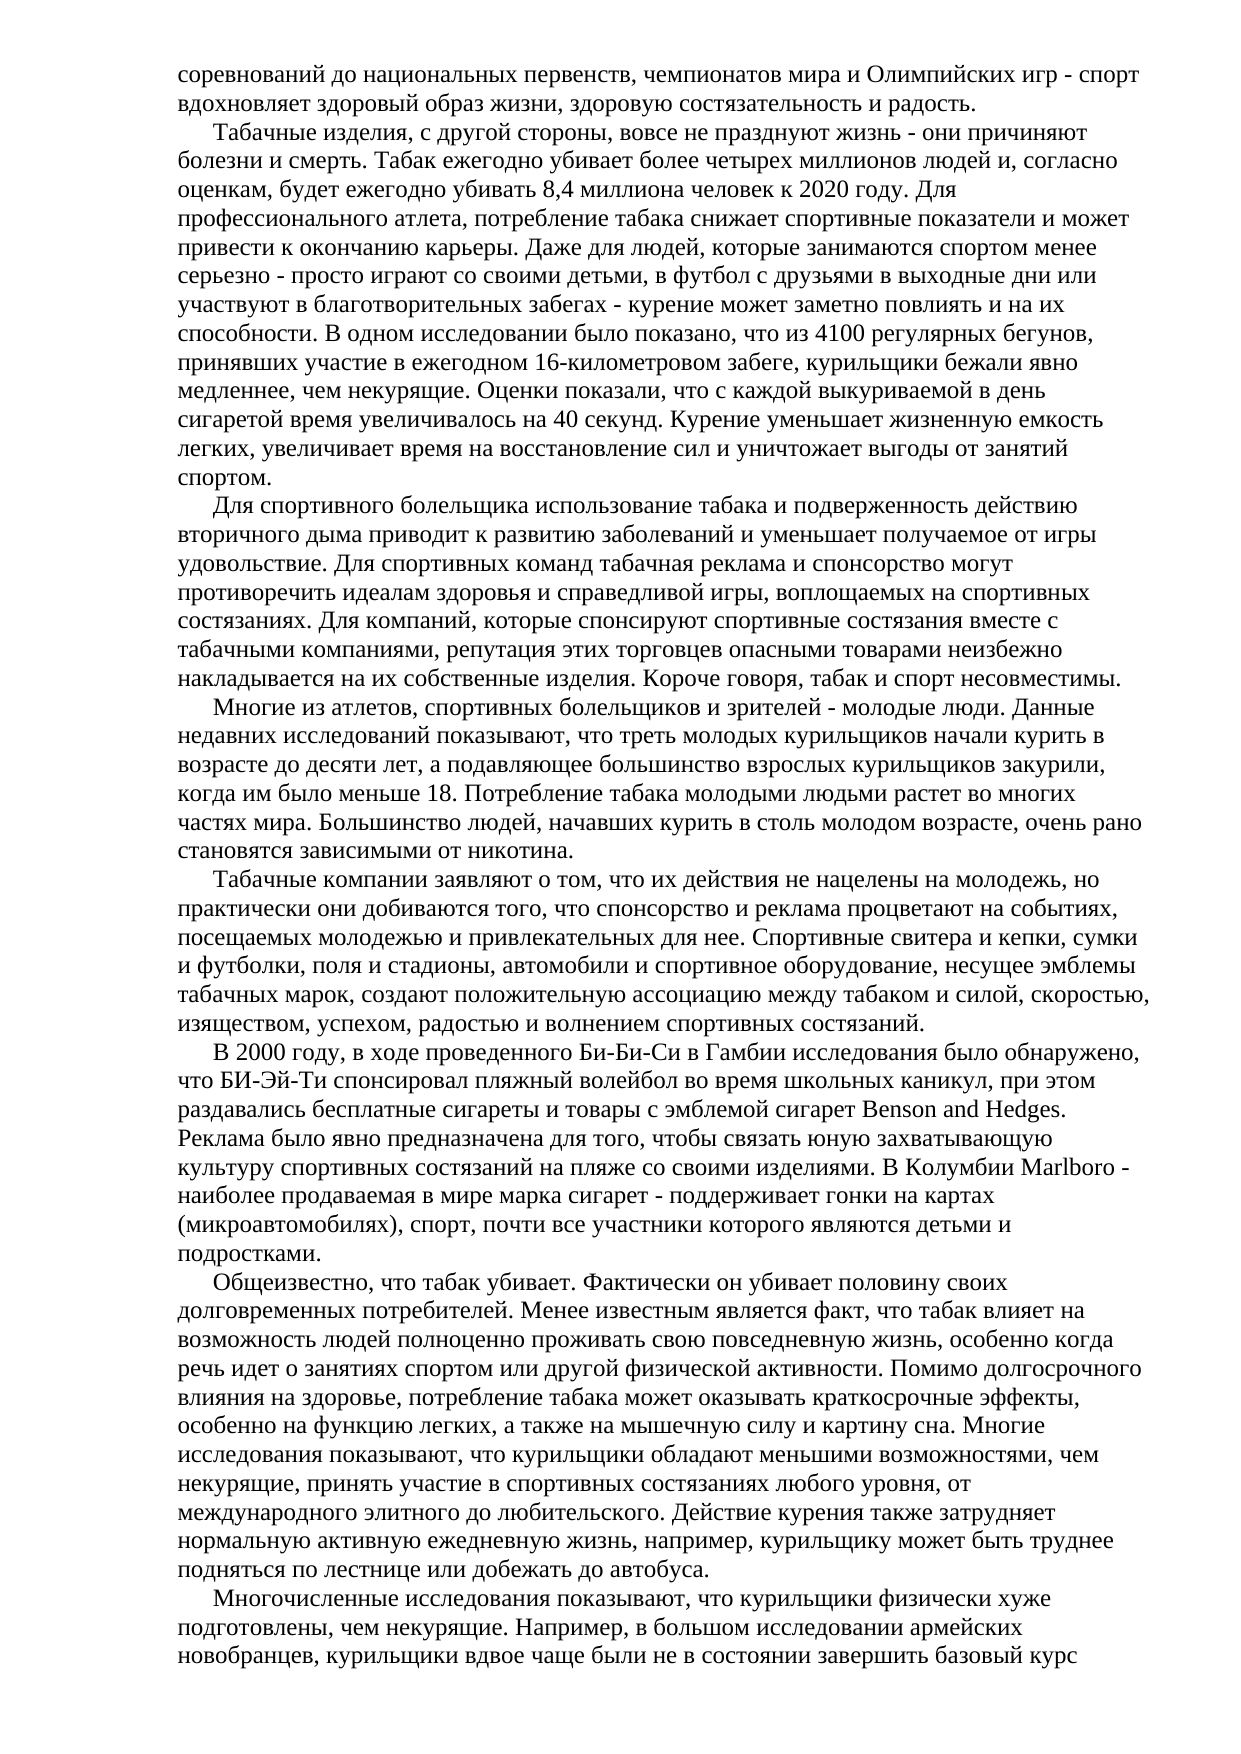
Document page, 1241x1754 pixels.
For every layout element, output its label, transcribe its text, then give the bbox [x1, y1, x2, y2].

text Общеизвестно, что табак убивает. Фактически он убивает половину своих долговременных потребителей. Менее известным является факт, что табак влияет на возможность людей полноценно проживать свою повседневную жизнь, особенно когда речь идет о занятиях спортом или другой физической активности. Помимо долгосрочного влияния на здоровье, потребление табака может оказывать краткосрочные эффекты, особенно на функцию легких, а также на мышечную силу и картину сна. Многие исследования показывают, что курильщики обладают меньшими возможностями, чем некурящие, принять участие в спортивных состязаниях любого уровня, от международного элитного до любительского. Действие курения также затрудняет нормальную активную ежедневную жизнь, например, курильщику может быть труднее подняться по лестнице или добежать до автобуса. [177, 1267, 1152, 1583]
text Для спортивного болельщика использование табака и подверженность действию вторичного дыма приводит к развитию заболеваний и уменьшает получаемое от игры удовольствие. Для спортивных команд табачная реклама и спонсорство могут противоречить идеалам здоровья и справедливой игры, воплощаемых на спортивных состязаниях. Для компаний, которые спонсируют спортивные состязания вместе с табачными компаниями, репутация этих торговцев опасными товарами неизбежно накладывается на их собственные изделия. Короче говоря, табак и спорт несовместимы. [177, 490, 1152, 692]
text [177, 59, 1152, 117]
text В 2000 году, в ходе проведенного Би-Би-Си в Гамбии исследования было обнаружено, что БИ-Эй-Ти спонсировал пляжный волейбол во время школьных каникул, при этом раздавались бесплатные сигареты и товары с эмблемой сигарет Benson and Hedges. Реклама было явно предназначена для того, чтобы связать юную захватывающую культуру спортивных состязаний на пляже со своими изделиями. В Колумбии Marlboro - наиболее продаваемая в мире марка сигарет - поддерживает гонки на картах (микроавтомобилях), спорт, почти все участники которого являются детьми и подростками. [177, 1037, 1152, 1267]
text Табачные изделия, с другой стороны, вовсе не празднуют жизнь - они причиняют болезни и смерть. Табак ежегодно убивает более четырех миллионов людей и, согласно оценкам, будет ежегодно убивать 8,4 миллиона человек к 2020 году. Для профессионального атлета, потребление табака снижает спортивные показатели и может привести к окончанию карьеры. Даже для людей, которые занимаются спортом менее серьезно - просто играют со своими детьми, в футбол с друзьями в выходные дни или участвуют в благотворительных забегах - курение может заметно повлиять и на их способности. В одном исследовании было показано, что из 4100 регулярных бегунов, принявших участие в ежегодном 16-километровом забеге, курильщики бежали явно медленнее, чем некурящие. Оценки показали, что с каждой выкуриваемой в день сигаретой время увеличивалось на 40 секунд. Курение уменьшает жизненную емкость легких, увеличивает время на восстановление сил и уничтожает выгоды от занятий спортом. [177, 117, 1152, 490]
text Табачные компании заявляют о том, что их действия не нацелены на молодежь, но практически они добиваются того, что спонсорство и реклама процветают на событиях, посещаемых молодежью и привлекательных для нее. Спортивные свитера и кепки, сумки и футболки, поля и стадионы, автомобили и спортивное оборудование, несущее эмблемы табачных марок, создают положительную ассоциацию между табаком и силой, скоростью, изяществом, успехом, радостью и волнением спортивных состязаний. [177, 864, 1152, 1037]
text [177, 1583, 1152, 1669]
text Многие из атлетов, спортивных болельщиков и зрителей - молодые люди. Данные недавних исследований показывают, что треть молодых курильщиков начали курить в возрасте до десяти лет, а подавляющее большинство взрослых курильщиков закурили, когда им было меньше 18. Потребление табака молодыми людьми растет во многих частях мира. Большинство людей, начавших курить в столь молодом возрасте, очень рано становятся зависимыми от никотина. [177, 692, 1152, 864]
